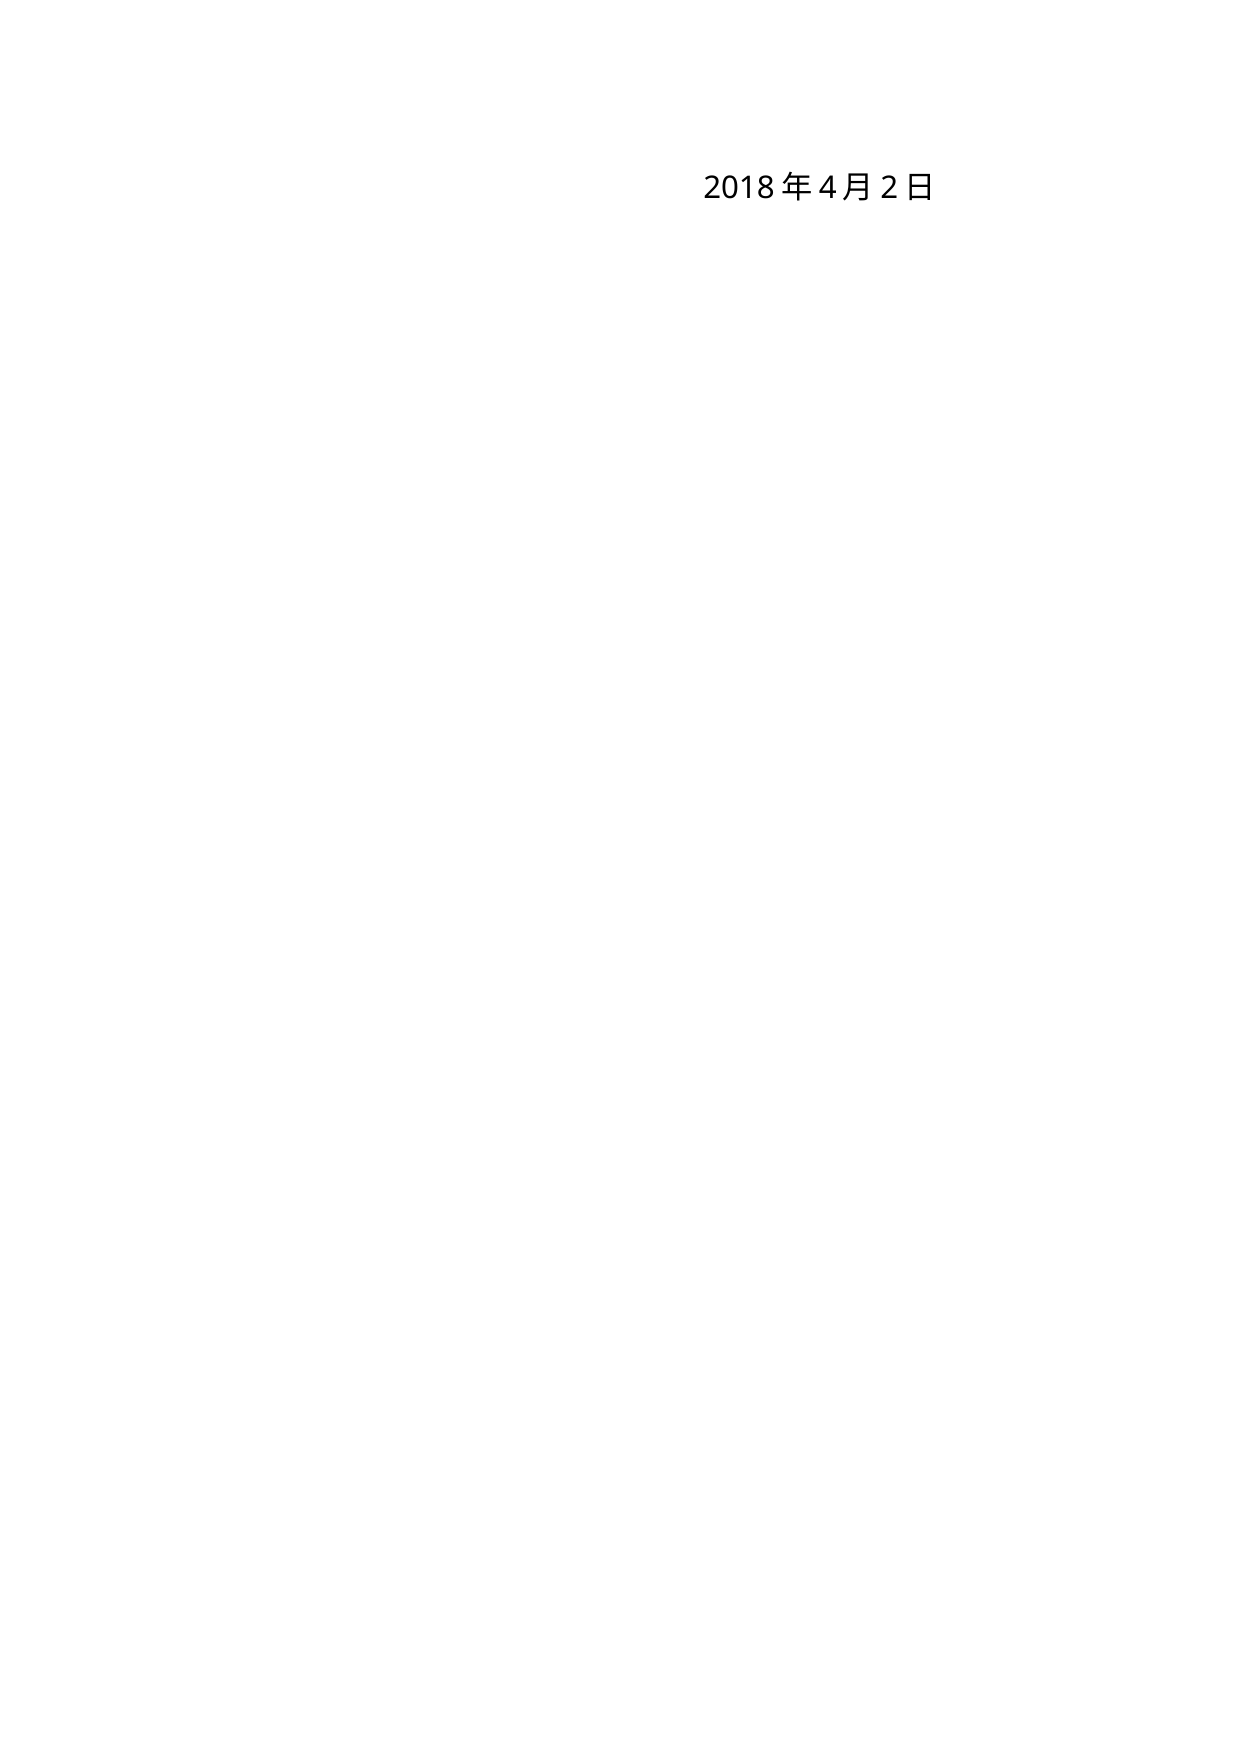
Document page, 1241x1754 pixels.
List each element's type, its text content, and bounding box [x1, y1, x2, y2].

text 2018年4月2日 [187, 162, 1053, 207]
